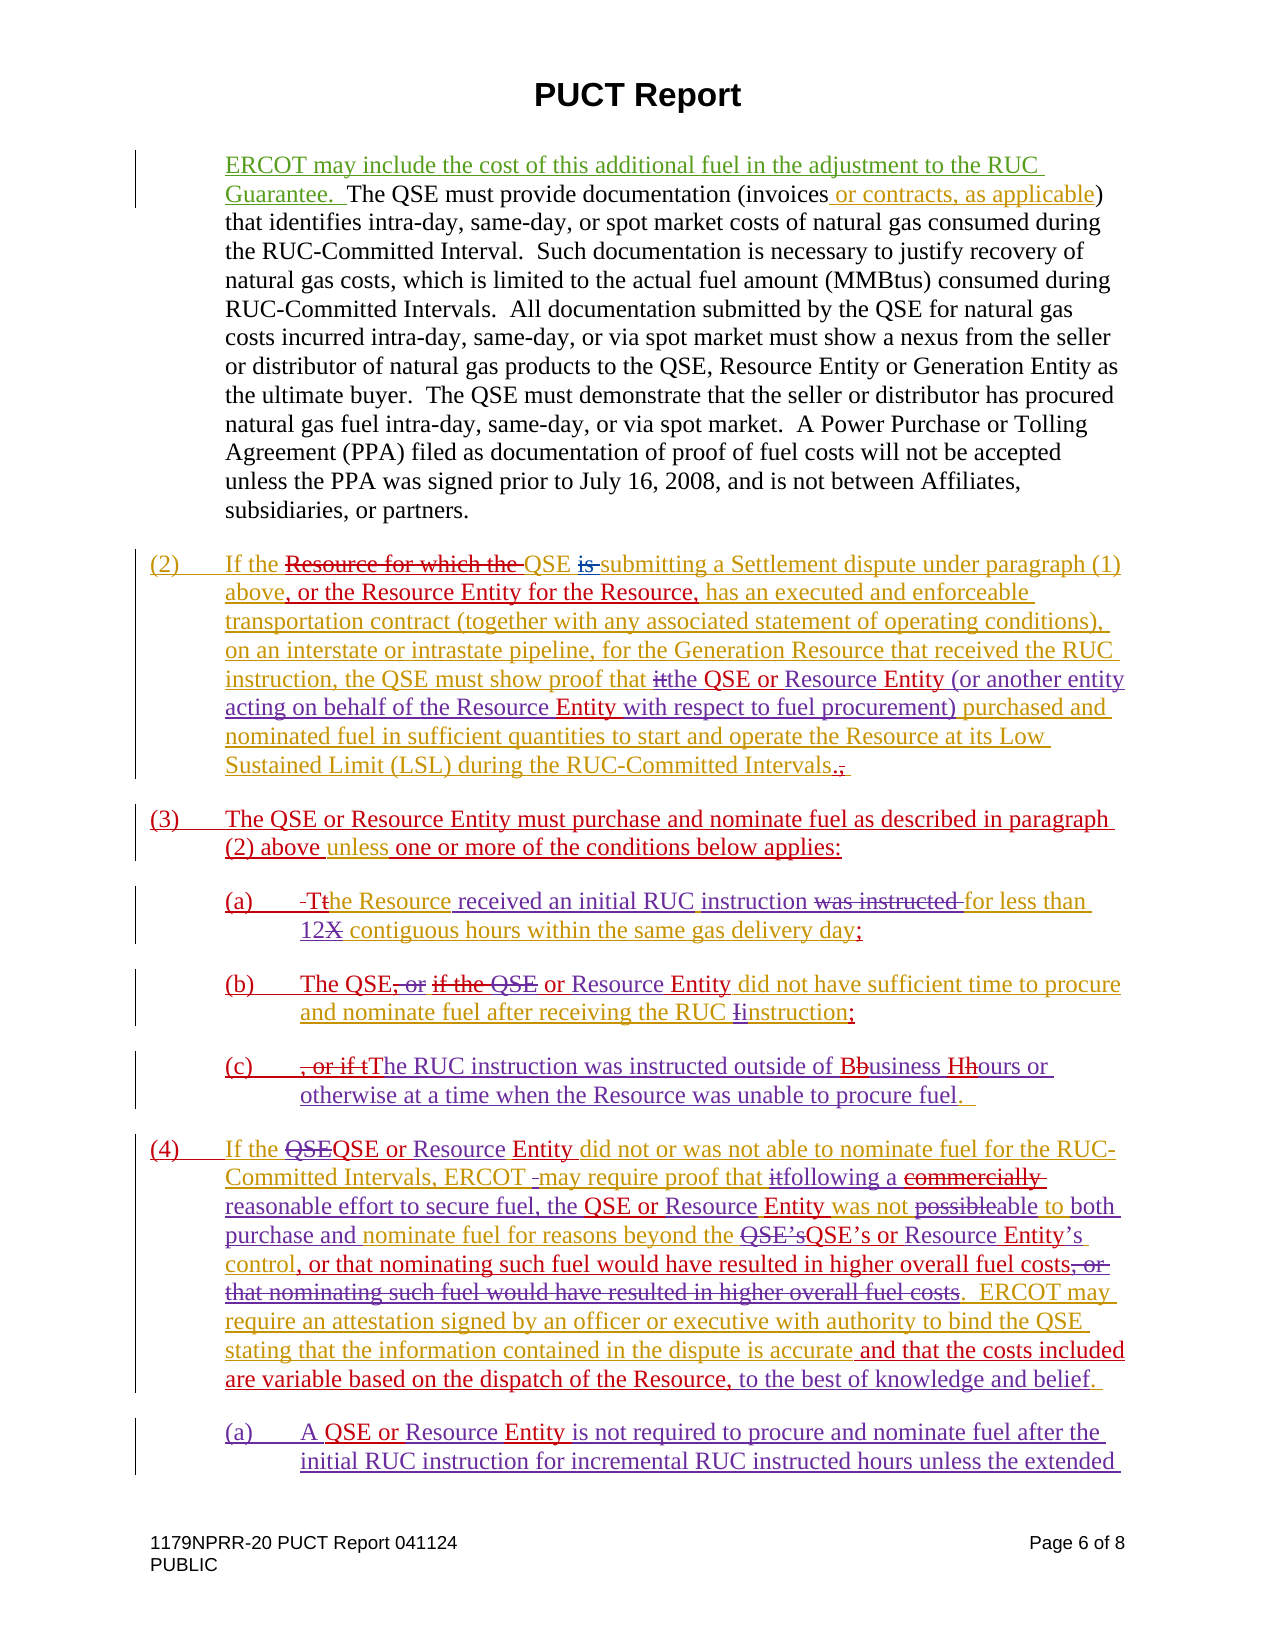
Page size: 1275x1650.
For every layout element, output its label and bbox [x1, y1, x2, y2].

text [150, 150, 1125, 524]
